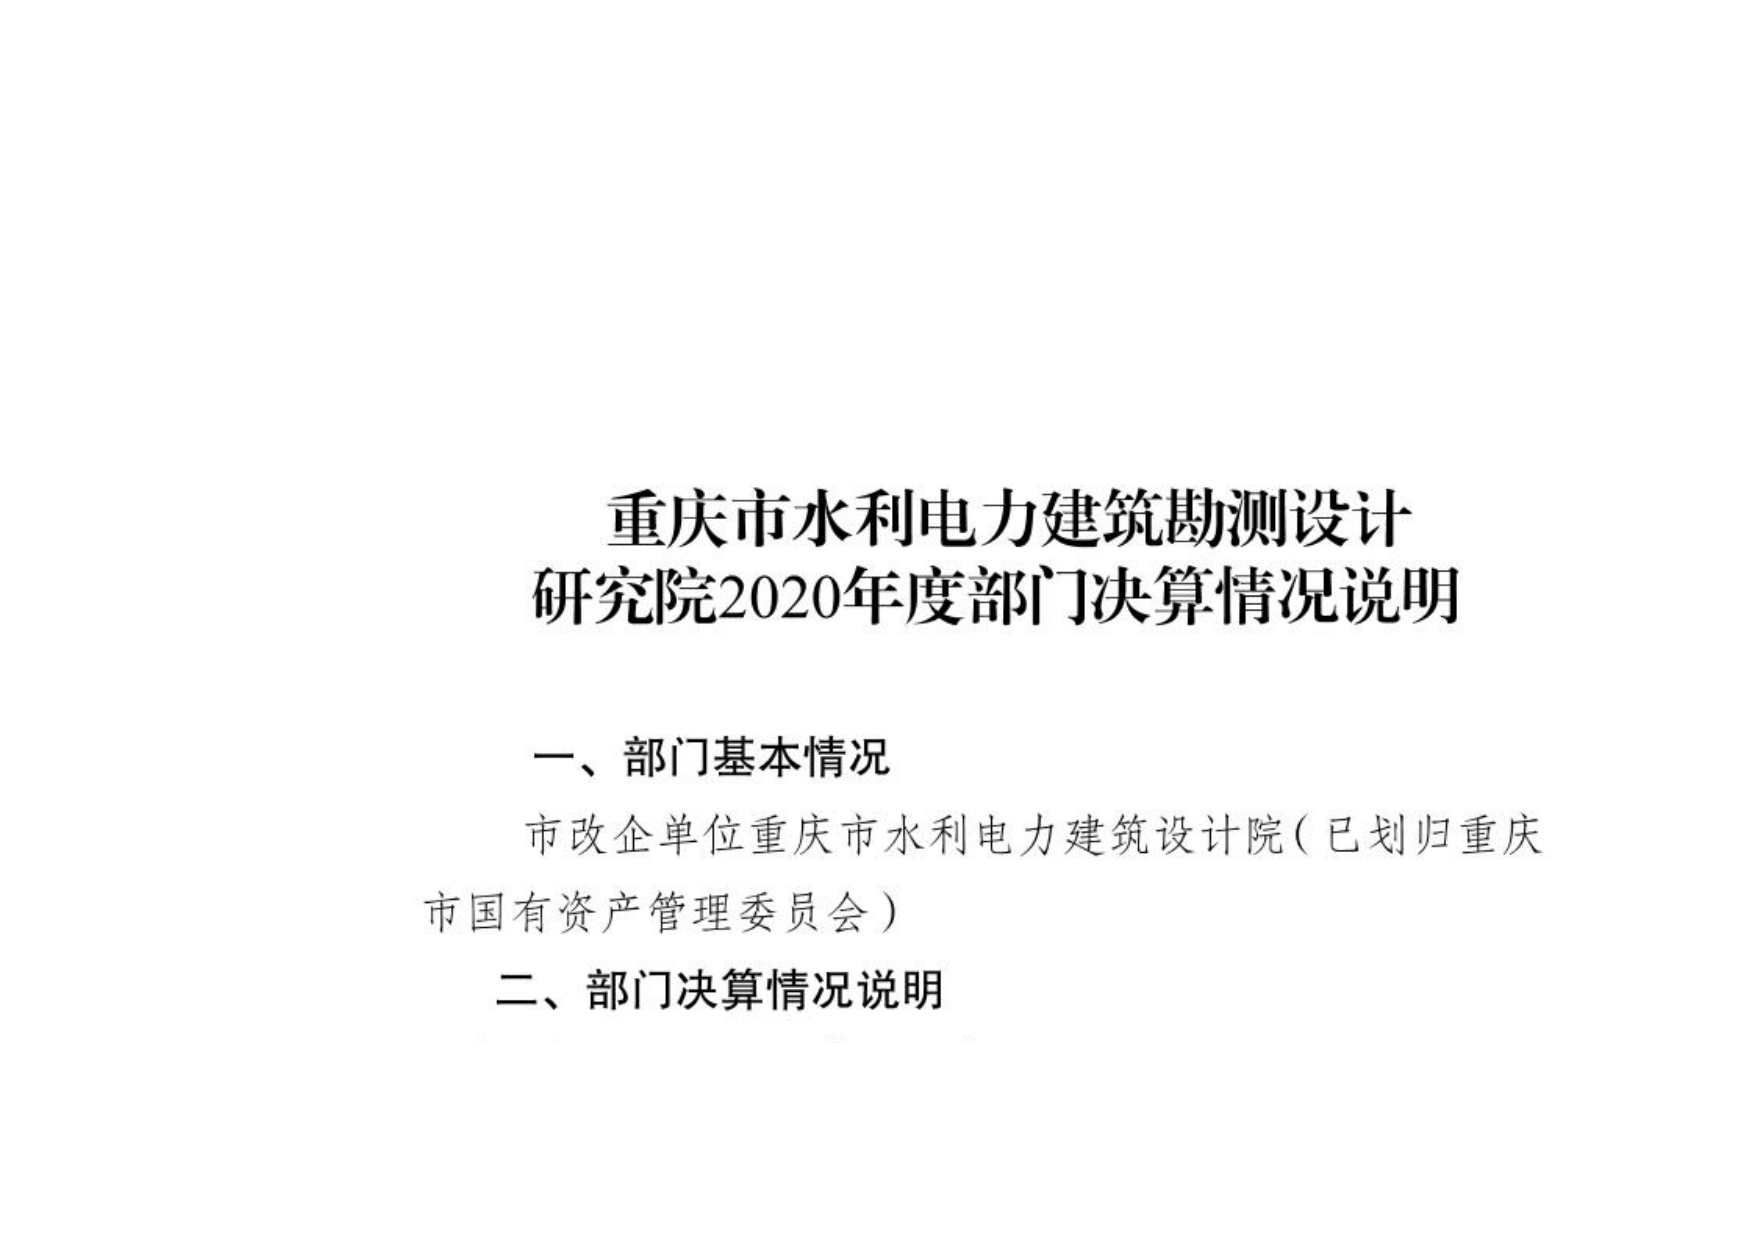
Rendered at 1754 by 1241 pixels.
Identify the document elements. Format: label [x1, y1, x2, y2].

picture [150, 197, 1754, 1043]
